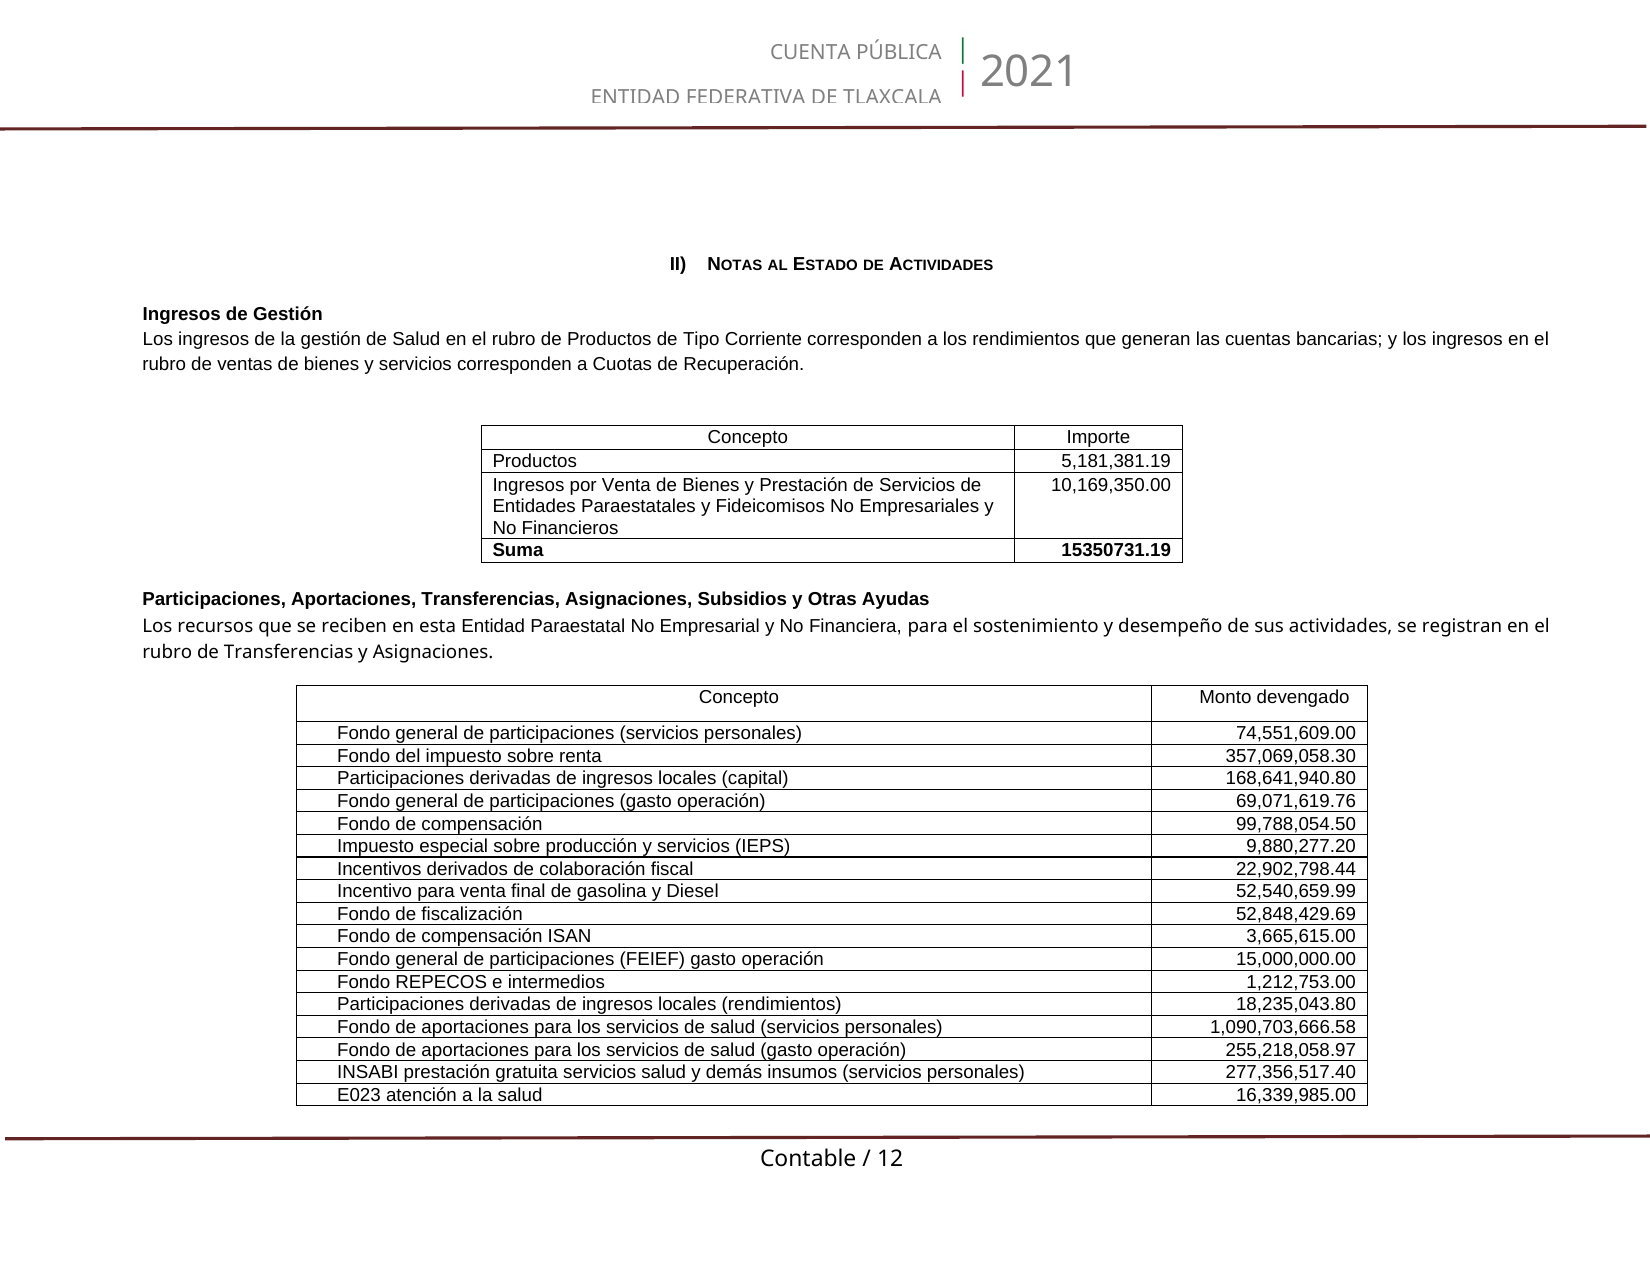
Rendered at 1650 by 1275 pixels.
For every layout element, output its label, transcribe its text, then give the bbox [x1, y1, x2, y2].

table_cell Fondo general de participaciones (servicios personales) [297, 722, 1151, 743]
table_cell Fondo general de participaciones (FEIEF) gasto operación [297, 948, 1151, 969]
table_cell Fondo de compensación [297, 812, 1151, 834]
table_cell 1,212,753.00 [1152, 971, 1367, 992]
table_cell 15,000,000.00 [1152, 948, 1367, 969]
table_cell E023 atención a la salud [297, 1084, 1151, 1105]
table_cell 357,069,058.30 [1152, 745, 1367, 766]
table_cell 277,356,517.40 [1152, 1061, 1367, 1082]
table_cell Impuesto especial sobre producción y servicios (IEPS) [297, 835, 1151, 856]
table_cell 5,181,381.19 [1015, 450, 1182, 472]
text II) Notas al Estado de Actividades [112, 250, 1550, 275]
table_cell Fondo de fiscalización [297, 903, 1151, 924]
table_cell 255,218,058.97 [1152, 1038, 1367, 1060]
table_cell 22,902,798.44 [1152, 858, 1367, 879]
table_cell Fondo REPECOS e intermedios [297, 971, 1151, 992]
table_cell 52,848,429.69 [1152, 903, 1367, 924]
table_header Importe [1015, 426, 1182, 449]
table_cell Participaciones derivadas de ingresos locales (capital) [297, 767, 1151, 789]
table_cell 18,235,043.80 [1152, 993, 1367, 1015]
table_cell 9,880,277.20 [1152, 835, 1367, 856]
table_header Concepto [297, 686, 1151, 721]
table_cell 99,788,054.50 [1152, 812, 1367, 834]
table_cell Fondo del impuesto sobre renta [297, 745, 1151, 766]
table_cell Participaciones derivadas de ingresos locales (rendimientos) [297, 993, 1151, 1015]
picture [956, 28, 974, 100]
table_cell Fondo de compensación ISAN [297, 925, 1151, 947]
table_cell Suma [482, 539, 1014, 562]
table_cell INSABI prestación gratuita servicios salud y demás insumos (servicios personales) [297, 1061, 1151, 1082]
text Participaciones, Aportaciones, Transferencias, Asignaciones, Subsidios y Otras Ayudas [142, 588, 1550, 609]
table_cell Incentivo para venta final de gasolina y Diesel [297, 880, 1151, 902]
table_cell 168,641,940.80 [1152, 767, 1367, 789]
table_cell 10,169,350.00 [1015, 473, 1182, 538]
text Ingresos de Gestión [142, 300, 1550, 325]
table_cell Productos [482, 450, 1014, 472]
table_cell Fondo de aportaciones para los servicios de salud (servicios personales) [297, 1016, 1151, 1037]
table_cell Fondo de aportaciones para los servicios de salud (gasto operación) [297, 1038, 1151, 1060]
table_cell Incentivos derivados de colaboración fiscal [297, 858, 1151, 879]
text Los ingresos de la gestión de Salud en el rubro de Productos de Tipo Corriente corresponden a los rendimientos que generan las cuentas bancarias; y los ingresos en el rubro de ventas de bienes y servicios corresponden a Cuotas de Recuperación. [142, 325, 1550, 375]
table_cell 15,350,731.19 [1015, 539, 1182, 562]
table_cell 16,339,985.00 [1152, 1084, 1367, 1105]
table_cell Fondo general de participaciones (gasto operación) [297, 790, 1151, 811]
table_cell Ingresos por Venta de Bienes y Prestación de Servicios de Entidades Paraestatales y Fideicomisos No Empresariales y No Financieros [482, 473, 1014, 538]
table_cell 69,071,619.76 [1152, 790, 1367, 811]
table_cell 74,551,609.00 [1152, 722, 1367, 743]
table_cell 1,090,703,666.58 [1152, 1016, 1367, 1037]
table_header Concepto [482, 426, 1014, 449]
text Los recursos que se reciben en esta Entidad Paraestatal No Empresarial y No Financiera, para el sostenimiento y desempeño de sus actividades, se registran en el rubro de Transferencias y Asignaciones. [142, 612, 1550, 663]
table_header Monto devengado [1152, 686, 1367, 721]
table_cell 52,540,659.99 [1152, 880, 1367, 902]
table_cell 3,665,615.00 [1152, 925, 1367, 947]
